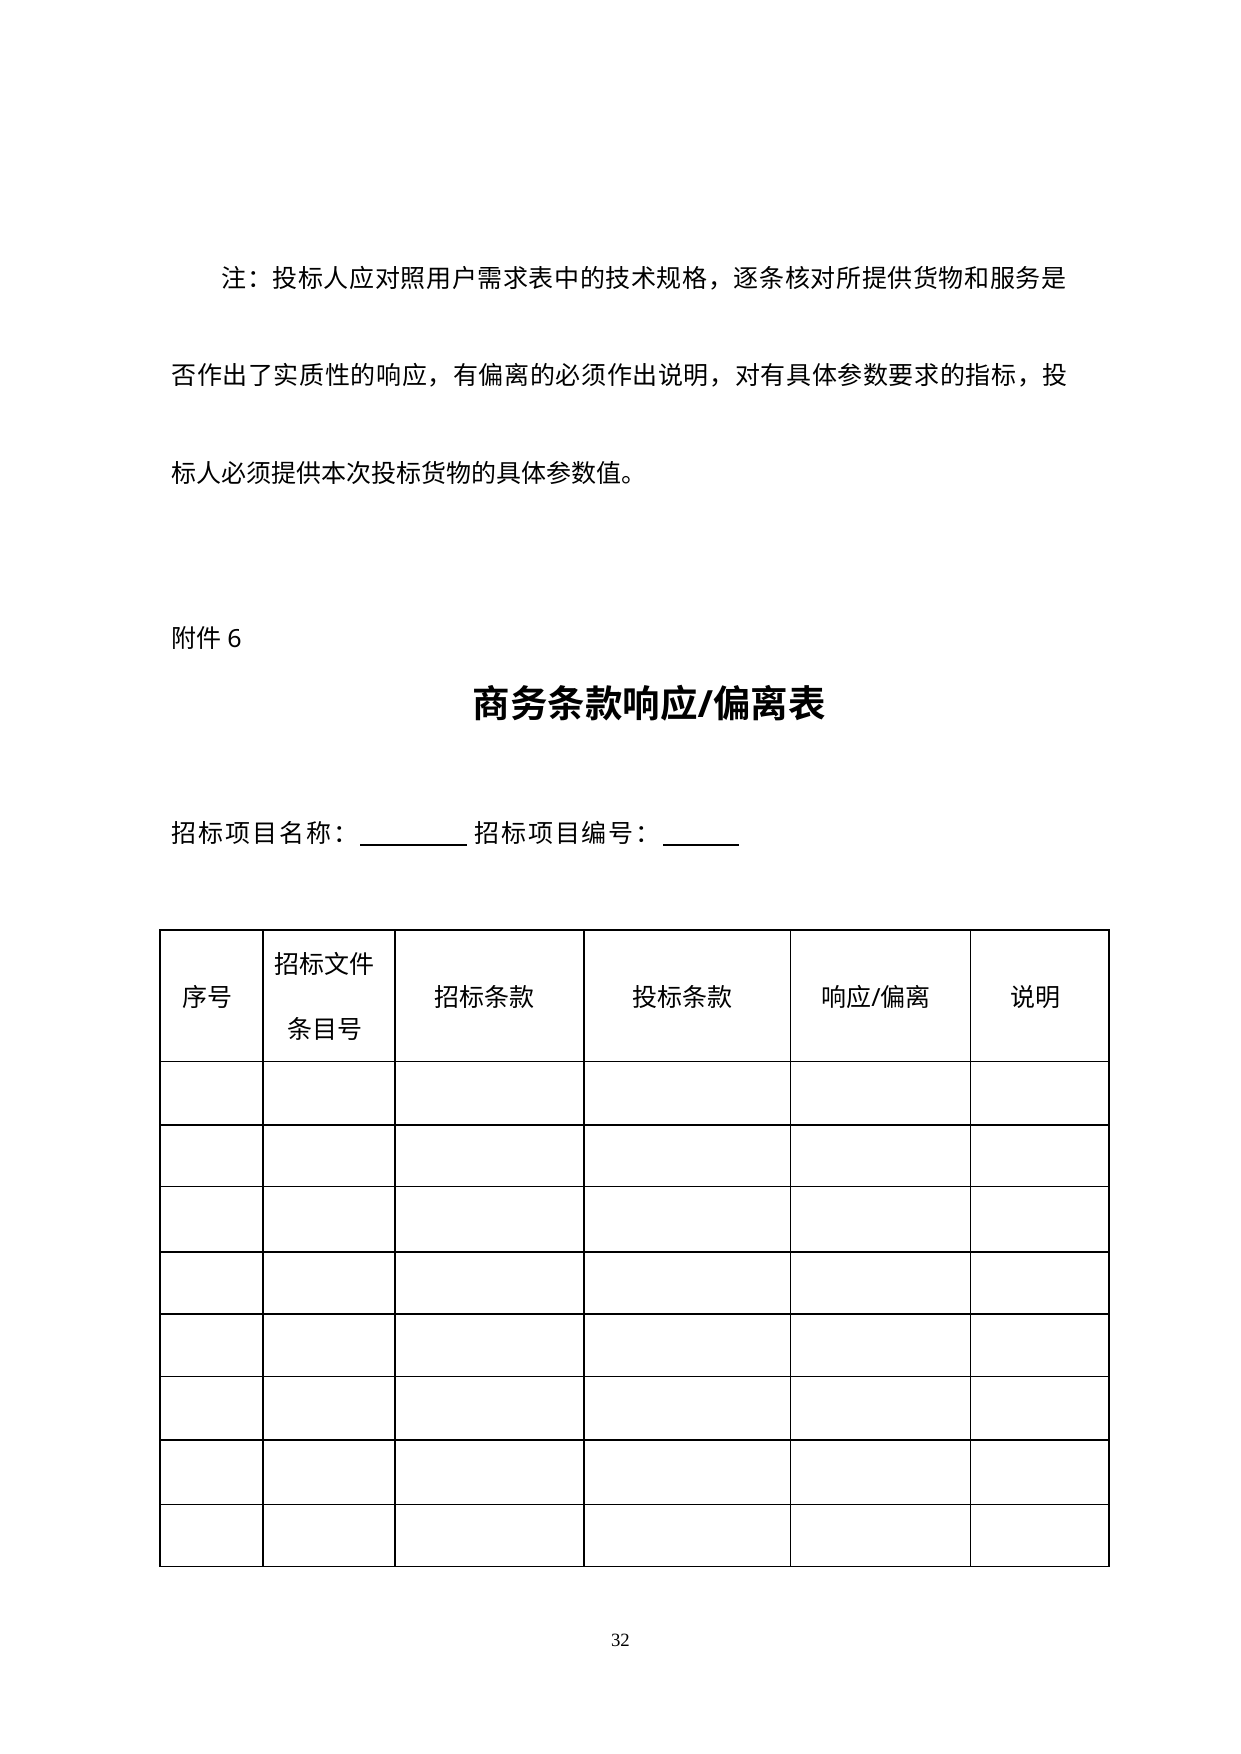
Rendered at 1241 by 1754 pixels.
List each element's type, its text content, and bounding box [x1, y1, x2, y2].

table_cell [161, 1062, 262, 1124]
text 附件6 [171, 604, 1069, 669]
table_cell [396, 1062, 583, 1124]
table_cell [585, 1441, 790, 1503]
table_cell [264, 1505, 394, 1566]
table_cell [264, 1062, 394, 1124]
table_cell [791, 1062, 970, 1124]
table_cell [161, 1315, 262, 1376]
table_cell [971, 1377, 1108, 1439]
table_cell [791, 1253, 970, 1313]
table_cell [971, 1253, 1108, 1313]
table_cell [585, 1253, 790, 1313]
table_cell [396, 1377, 583, 1439]
table_header 招标条款 [396, 931, 583, 1061]
text 商务条款响应/偏离表 [171, 669, 1069, 734]
table_cell [396, 1315, 583, 1376]
table_cell [396, 1126, 583, 1186]
table_cell [396, 1441, 583, 1503]
table_cell [585, 1062, 790, 1124]
table_cell [791, 1505, 970, 1566]
table_cell [791, 1377, 970, 1439]
table_cell [264, 1441, 394, 1503]
table_cell [264, 1253, 394, 1313]
table_cell [161, 1505, 262, 1566]
table_header 序号 [161, 931, 262, 1061]
table_cell [971, 1187, 1108, 1251]
table_cell [791, 1315, 970, 1376]
text 招标项目名称： 招标项目编号： [171, 799, 1069, 864]
table_cell [971, 1062, 1108, 1124]
table_header 招标文件 条目号 [264, 931, 394, 1061]
table_cell [791, 1187, 970, 1251]
table_cell [161, 1377, 262, 1439]
table_cell [396, 1187, 583, 1251]
table_cell [585, 1315, 790, 1376]
table_cell [161, 1441, 262, 1503]
table_cell [585, 1377, 790, 1439]
table_cell [396, 1253, 583, 1313]
table_cell [264, 1187, 394, 1251]
table_cell [161, 1126, 262, 1186]
table_header 说明 [971, 931, 1108, 1061]
table_cell [396, 1505, 583, 1566]
table_header 投标条款 [585, 931, 790, 1061]
table_cell [585, 1187, 790, 1251]
text 注：投标人应对照用户需求表中的技术规格，逐条核对所提供货物和服务是否作出了实质性的响应，有偏离的必须作出说明，对有具体参数要求的指标，投标人必须提供本次投标货物的具体参数值。 [171, 244, 1069, 504]
table_cell [585, 1505, 790, 1566]
table_cell [971, 1126, 1108, 1186]
table_cell [971, 1315, 1108, 1376]
table_header 响应/偏离 [791, 931, 970, 1061]
table_cell [791, 1441, 970, 1503]
table_cell [264, 1126, 394, 1186]
table_cell [161, 1253, 262, 1313]
table_cell [161, 1187, 262, 1251]
table_cell [264, 1377, 394, 1439]
table_cell [264, 1315, 394, 1376]
table_cell [791, 1126, 970, 1186]
table_cell [585, 1126, 790, 1186]
table_cell [971, 1505, 1108, 1566]
table_cell [971, 1441, 1108, 1503]
